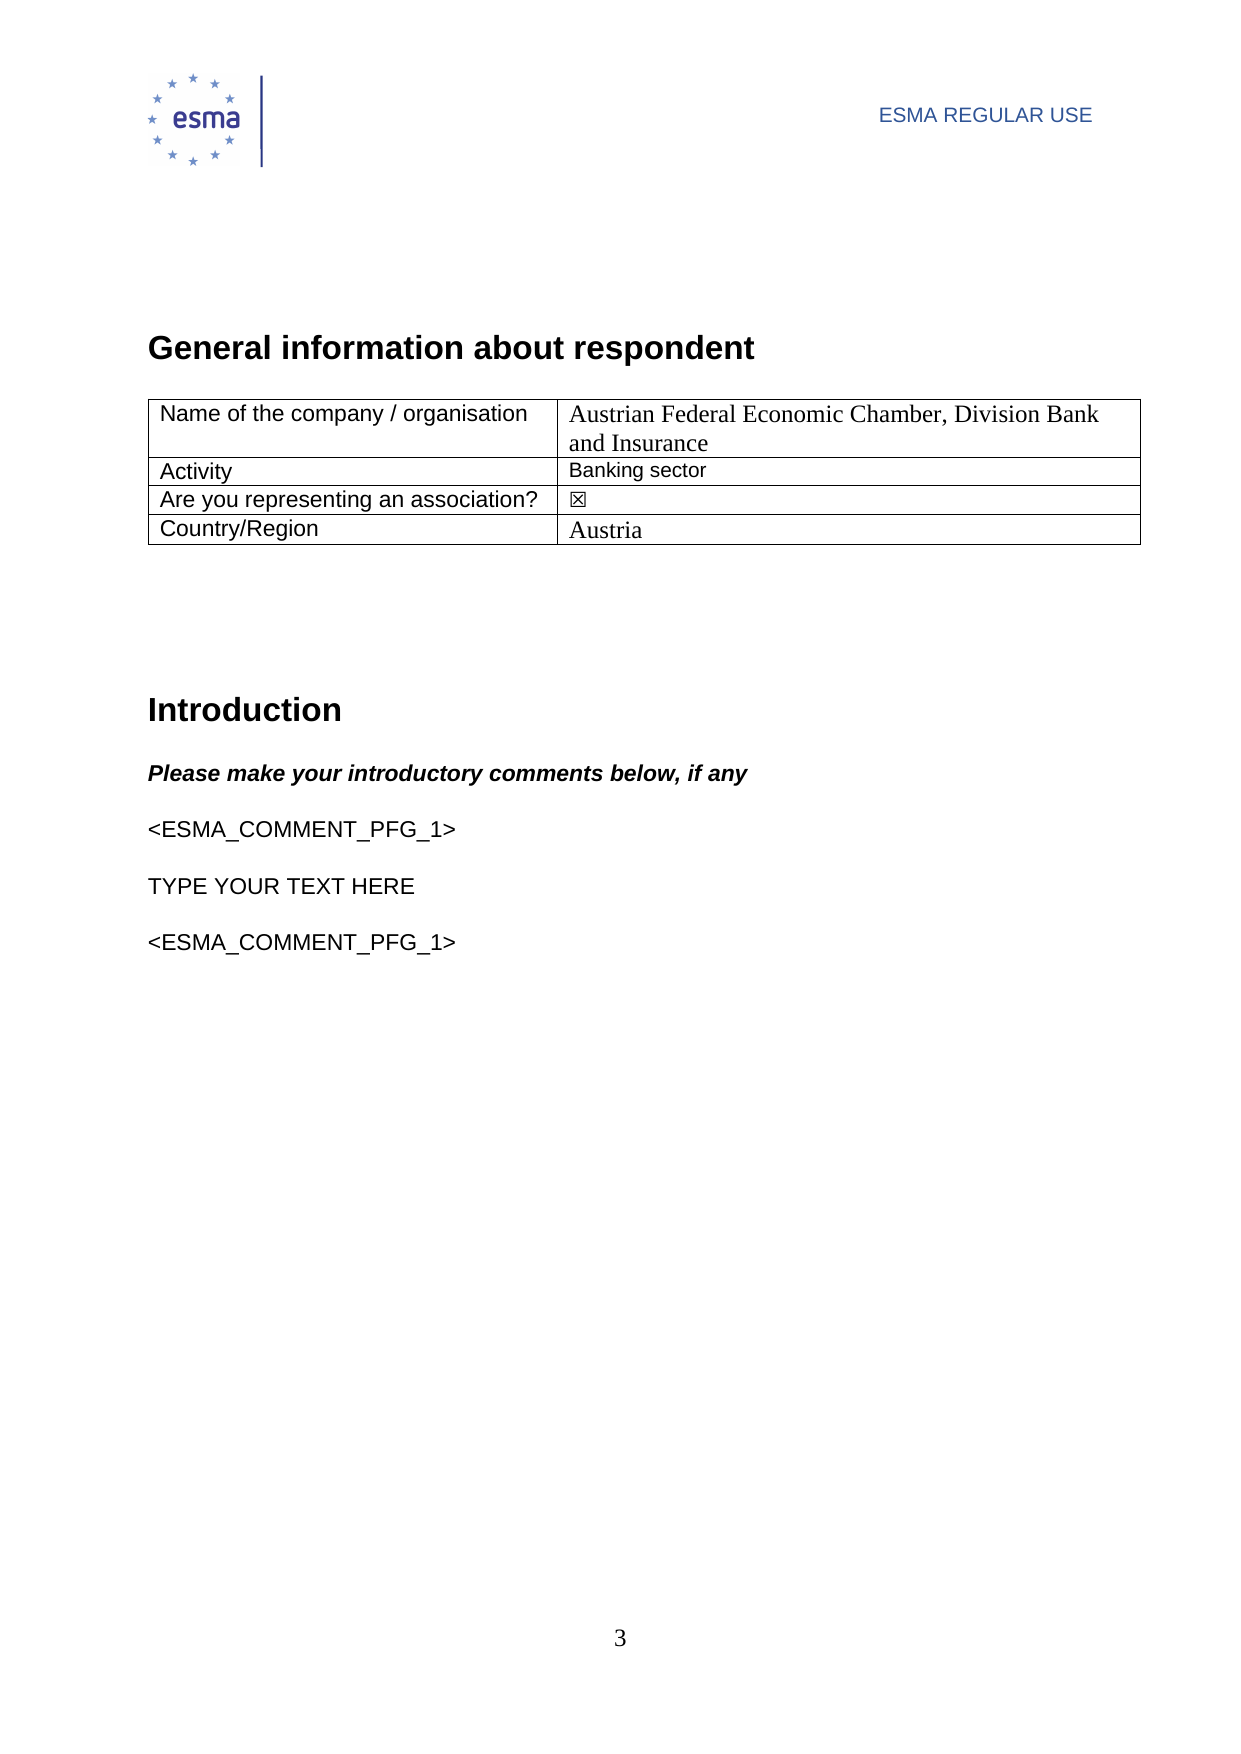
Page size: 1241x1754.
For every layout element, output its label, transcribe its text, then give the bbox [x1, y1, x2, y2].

table_cell [558, 458, 1140, 484]
table_cell Are you representing an association? [149, 486, 557, 514]
text Introduction [148, 690, 1092, 728]
table_cell Country/Region [149, 515, 557, 544]
text <ESMA_COMMENT_PFG_1> [148, 816, 1092, 843]
text TYPE YOUR TEXT HERE [148, 873, 1092, 899]
table_cell Activity [149, 458, 557, 484]
picture [147, 73, 240, 166]
table_header Name of the company / organisation [149, 400, 557, 457]
text <ESMA_COMMENT_PFG_1> [148, 929, 1092, 955]
text General information about respondent [148, 328, 1092, 367]
text Please make your introductory comments below, if any [148, 760, 1092, 787]
